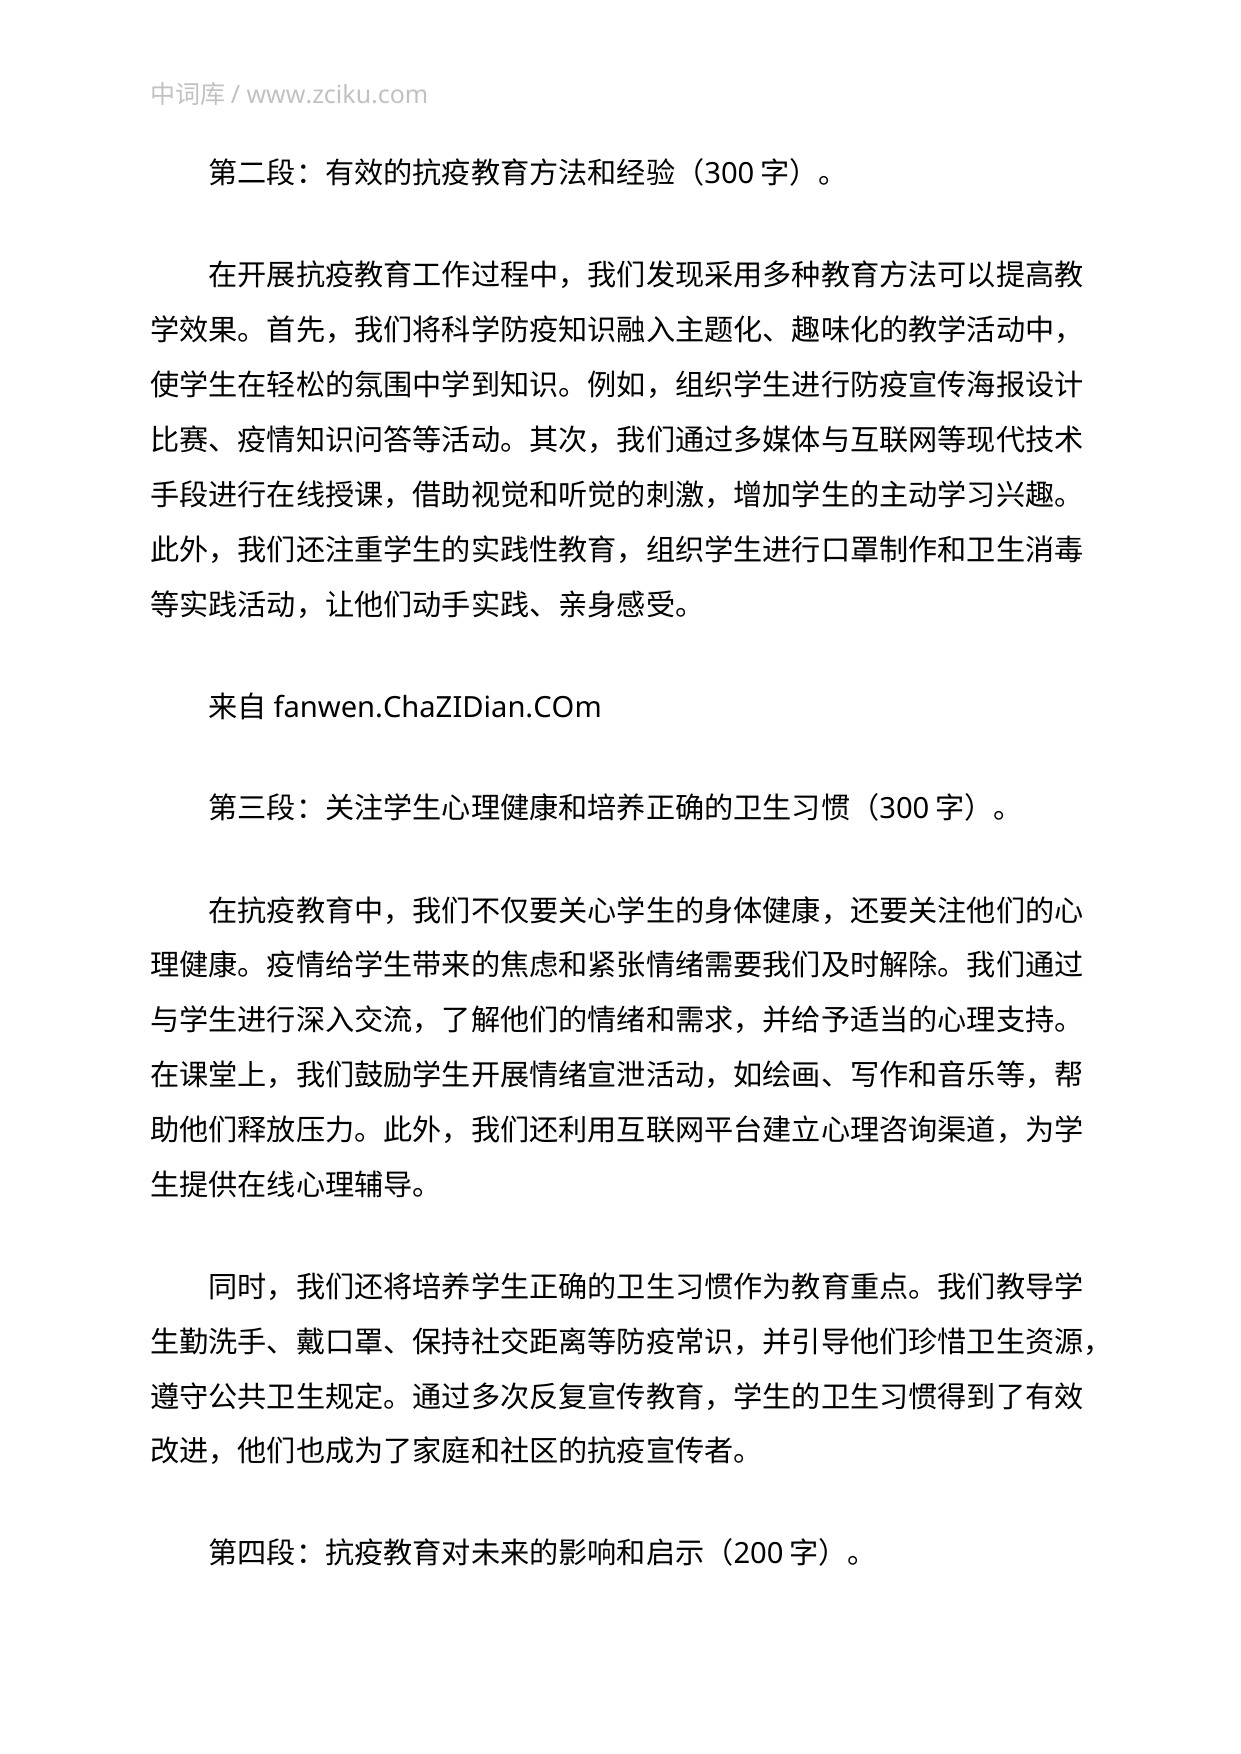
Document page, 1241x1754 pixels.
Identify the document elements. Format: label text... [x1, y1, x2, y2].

text 在抗疫教育中，我们不仅要关心学生的身体健康，还要关注他们的心理健康。疫情给学生带来的焦虑和紧张情绪需要我们及时解除。我们通过与学生进行深入交流，了解他们的情绪和需求，并给予适当的心理支持。在课堂上，我们鼓励学生开展情绪宣泄活动，如绘画、写作和音乐等，帮助他们释放压力。此外，我们还利用互联网平台建立心理咨询渠道，为学生提供在线心理辅导。 [150, 887, 1090, 1204]
text 同时，我们还将培养学生正确的卫生习惯作为教育重点。我们教导学生勤洗手、戴口罩、保持社交距离等防疫常识，并引导他们珍惜卫生资源，遵守公共卫生规定。通过多次反复宣传教育，学生的卫生习惯得到了有效改进，他们也成为了家庭和社区的抗疫宣传者。 [150, 1263, 1090, 1470]
text 第三段：关注学生心理健康和培养正确的卫生习惯（300字）。 [150, 785, 1090, 827]
text 在开展抗疫教育工作过程中，我们发现采用多种教育方法可以提高教学效果。首先，我们将科学防疫知识融入主题化、趣味化的教学活动中，使学生在轻松的氛围中学到知识。例如，组织学生进行防疫宣传海报设计比赛、疫情知识问答等活动。其次，我们通过多媒体与互联网等现代技术手段进行在线授课，借助视觉和听觉的刺激，增加学生的主动学习兴趣。此外，我们还注重学生的实践性教育，组织学生进行口罩制作和卫生消毒等实践活动，让他们动手实践、亲身感受。 [150, 252, 1090, 624]
text 第二段：有效的抗疫教育方法和经验（300字）。 [150, 150, 1090, 192]
text 来自 fanwen.ChaZIDian.COm [150, 683, 1090, 726]
text 第四段：抗疫教育对未来的影响和启示（200字）。 [150, 1530, 1090, 1572]
